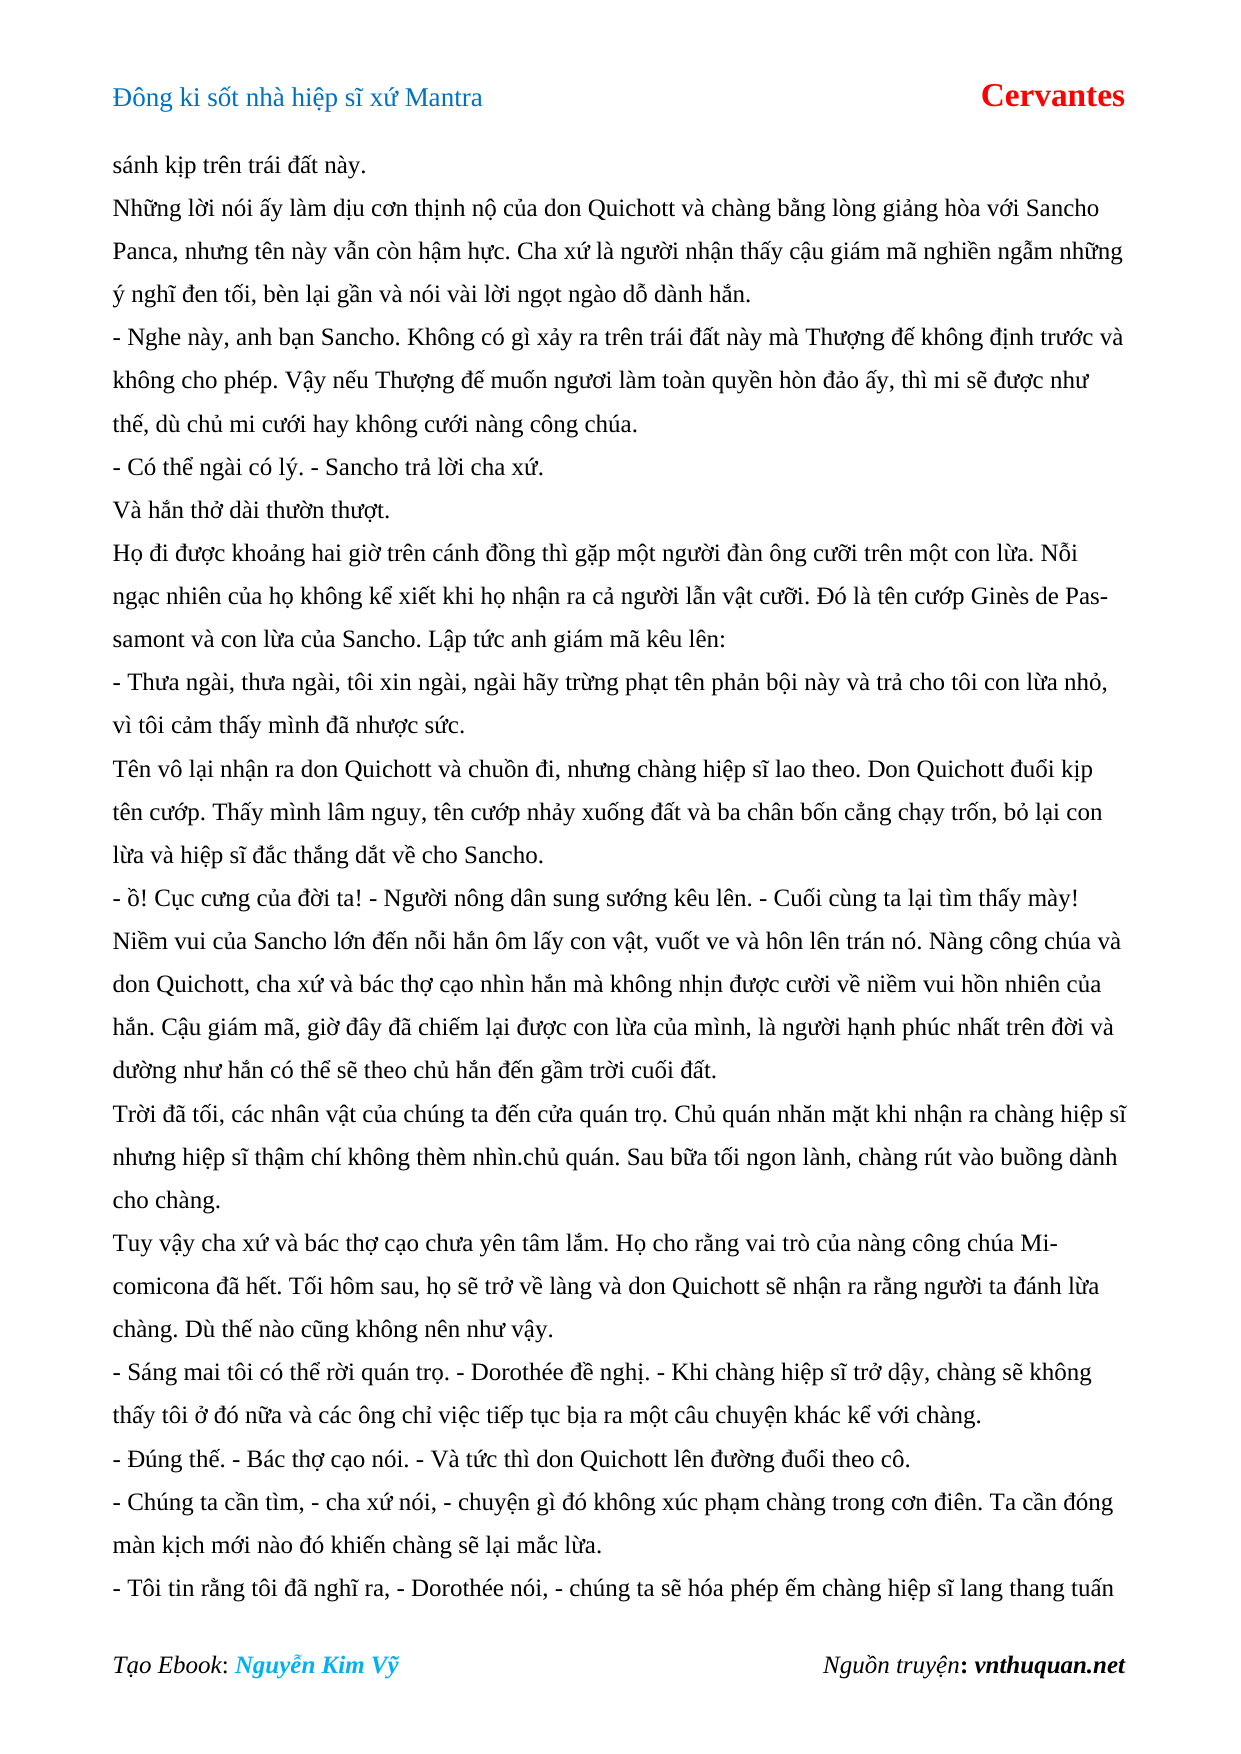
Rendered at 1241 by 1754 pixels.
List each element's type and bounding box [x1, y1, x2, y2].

text [112, 150, 1128, 1602]
